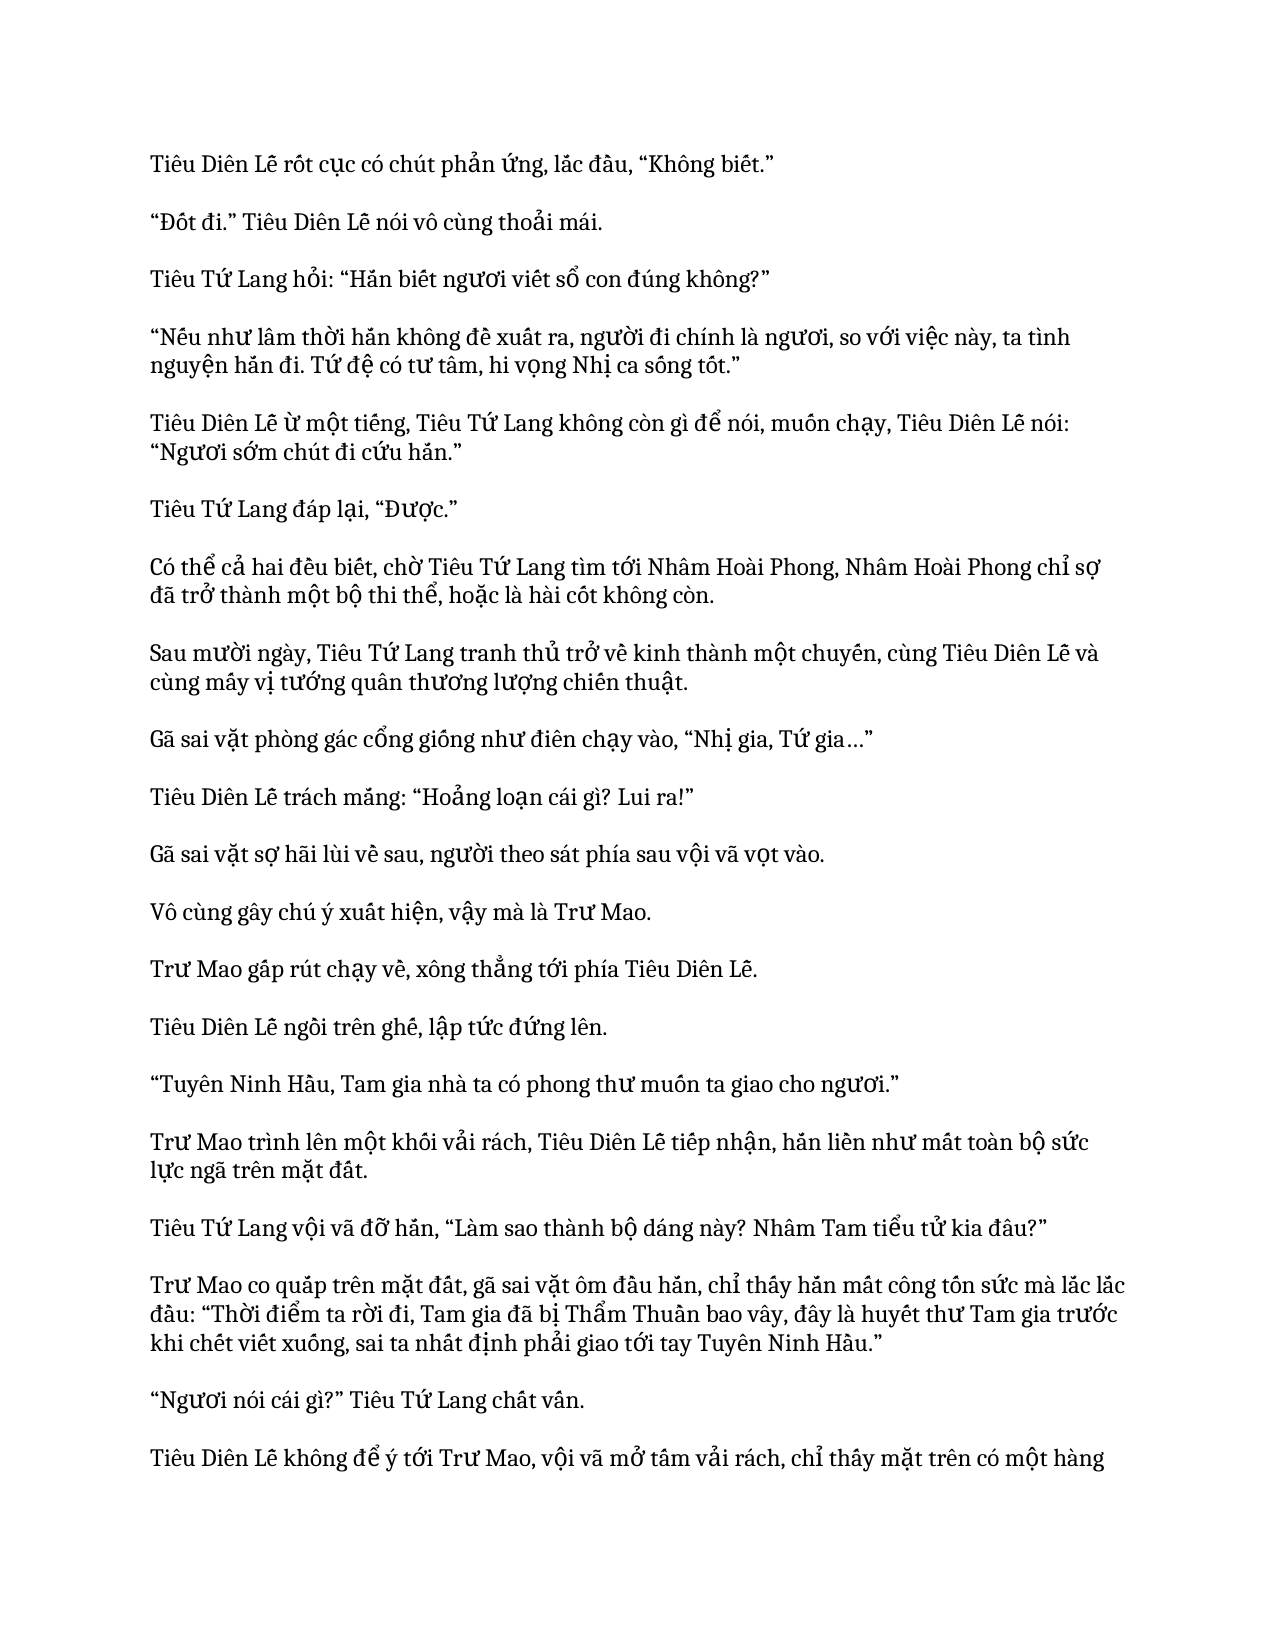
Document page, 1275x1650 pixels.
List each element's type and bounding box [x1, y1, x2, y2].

text [150, 150, 1125, 1472]
